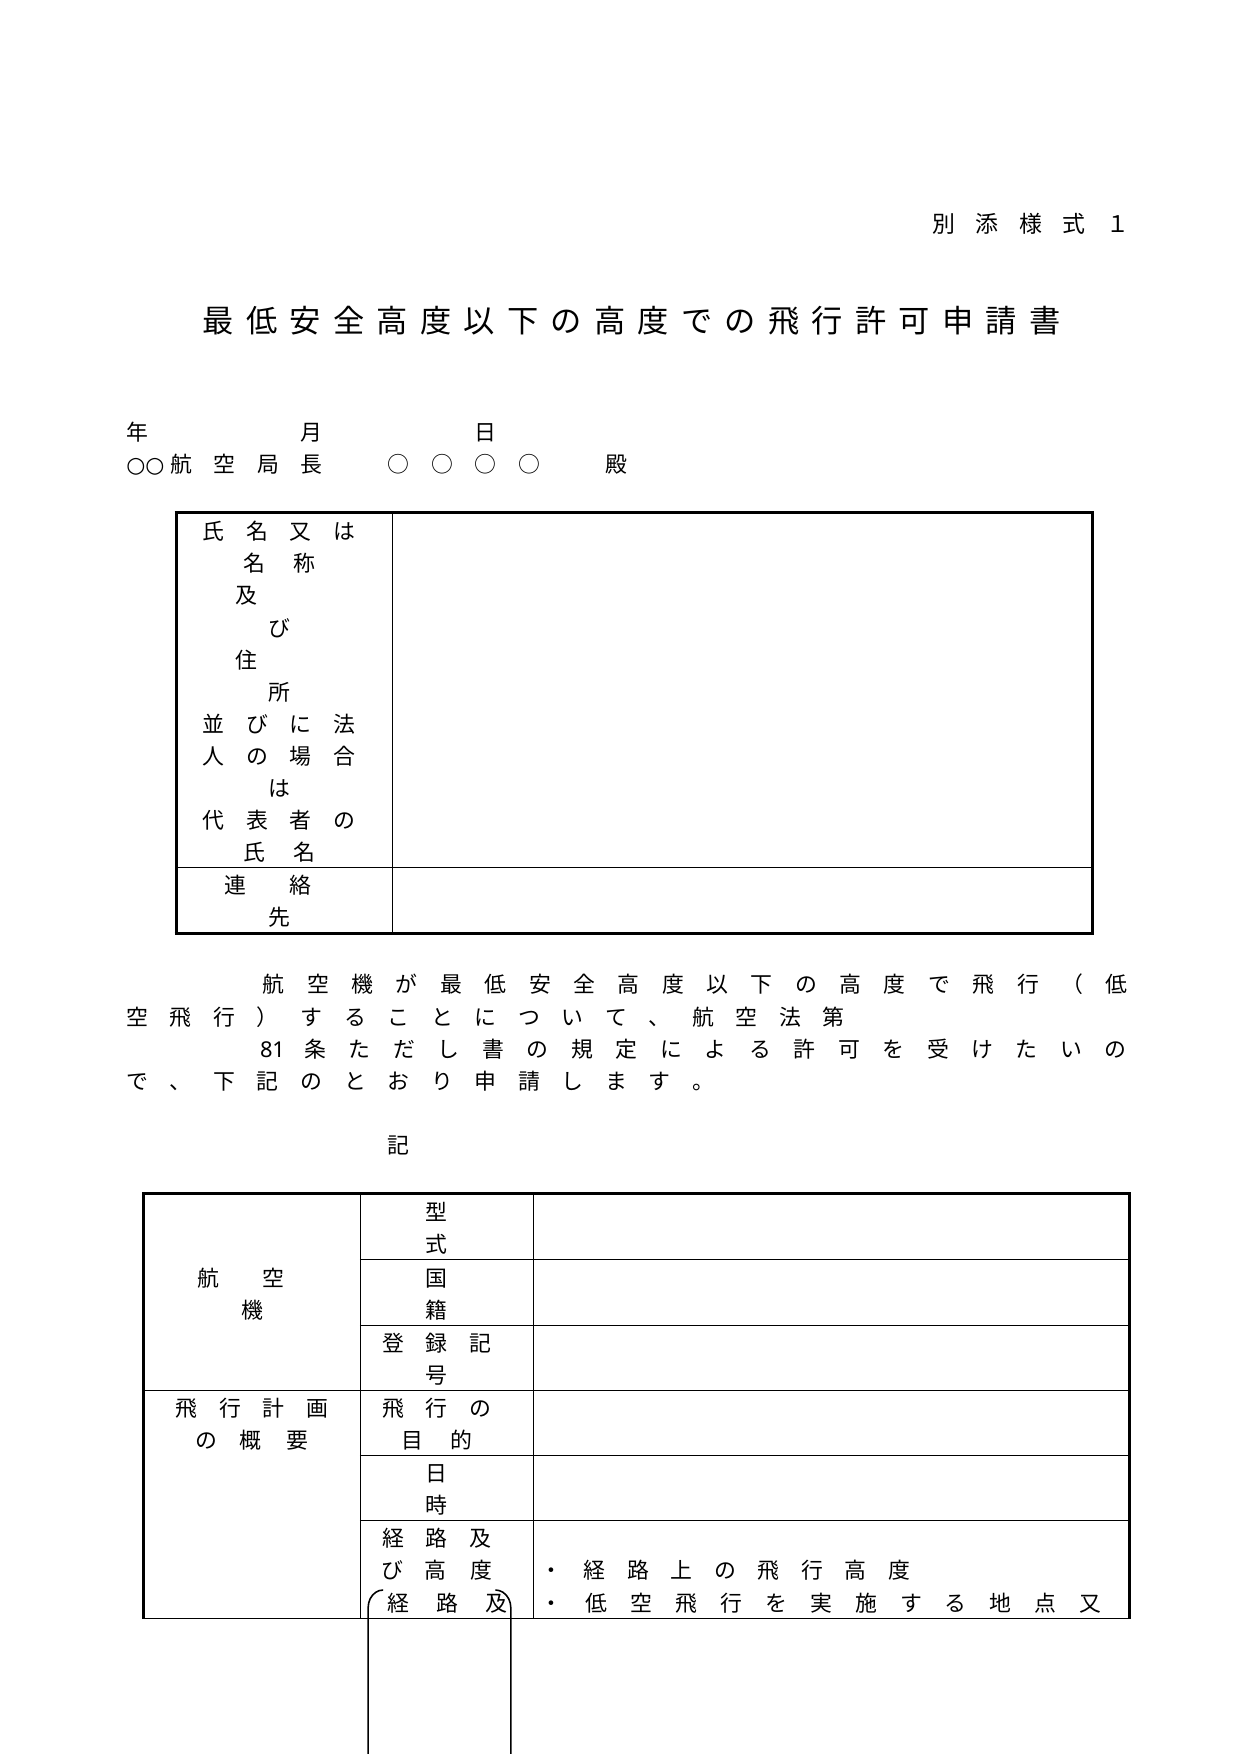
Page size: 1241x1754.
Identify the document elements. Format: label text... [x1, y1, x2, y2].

table_header 型 式 [361, 1195, 533, 1259]
table_cell [534, 1456, 1128, 1520]
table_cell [361, 1521, 533, 1617]
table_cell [534, 1521, 1128, 1617]
table_cell 日 時 [361, 1456, 533, 1520]
table_cell [393, 868, 1091, 932]
table_header [534, 1195, 1128, 1259]
table_cell 登録記号 [361, 1326, 533, 1390]
table_cell 飛行計画の概要 [145, 1391, 360, 1617]
text 記 [126, 1128, 1149, 1160]
table_cell [534, 1326, 1128, 1390]
text 別添様式１ [126, 158, 1149, 254]
text 年 月 日 [126, 383, 1149, 447]
text 最低安全高度以下の高度での飛行許可申請書 [126, 286, 1149, 351]
table_cell [534, 1260, 1128, 1324]
table_cell [534, 1391, 1128, 1455]
table_header 航空機 [145, 1195, 360, 1390]
table_cell 国 籍 [361, 1260, 533, 1324]
table_header 氏名又は名称 及び 住所 並びに法人の場合は 代表者の氏名 [178, 514, 392, 867]
table_cell 飛行の目的 [361, 1391, 533, 1455]
table_cell 連絡先 [178, 868, 392, 932]
text 81条ただし書の規定による許可を受けたいので、下記のとおり申請します。 [126, 1032, 1149, 1096]
text ○○航空局長 ○○○○ 殿 [126, 447, 1149, 479]
text 航空機が最低安全高度以下の高度で飛行（低空飛行）することについて、航空法第 [126, 967, 1149, 1032]
table_header [393, 514, 1091, 867]
